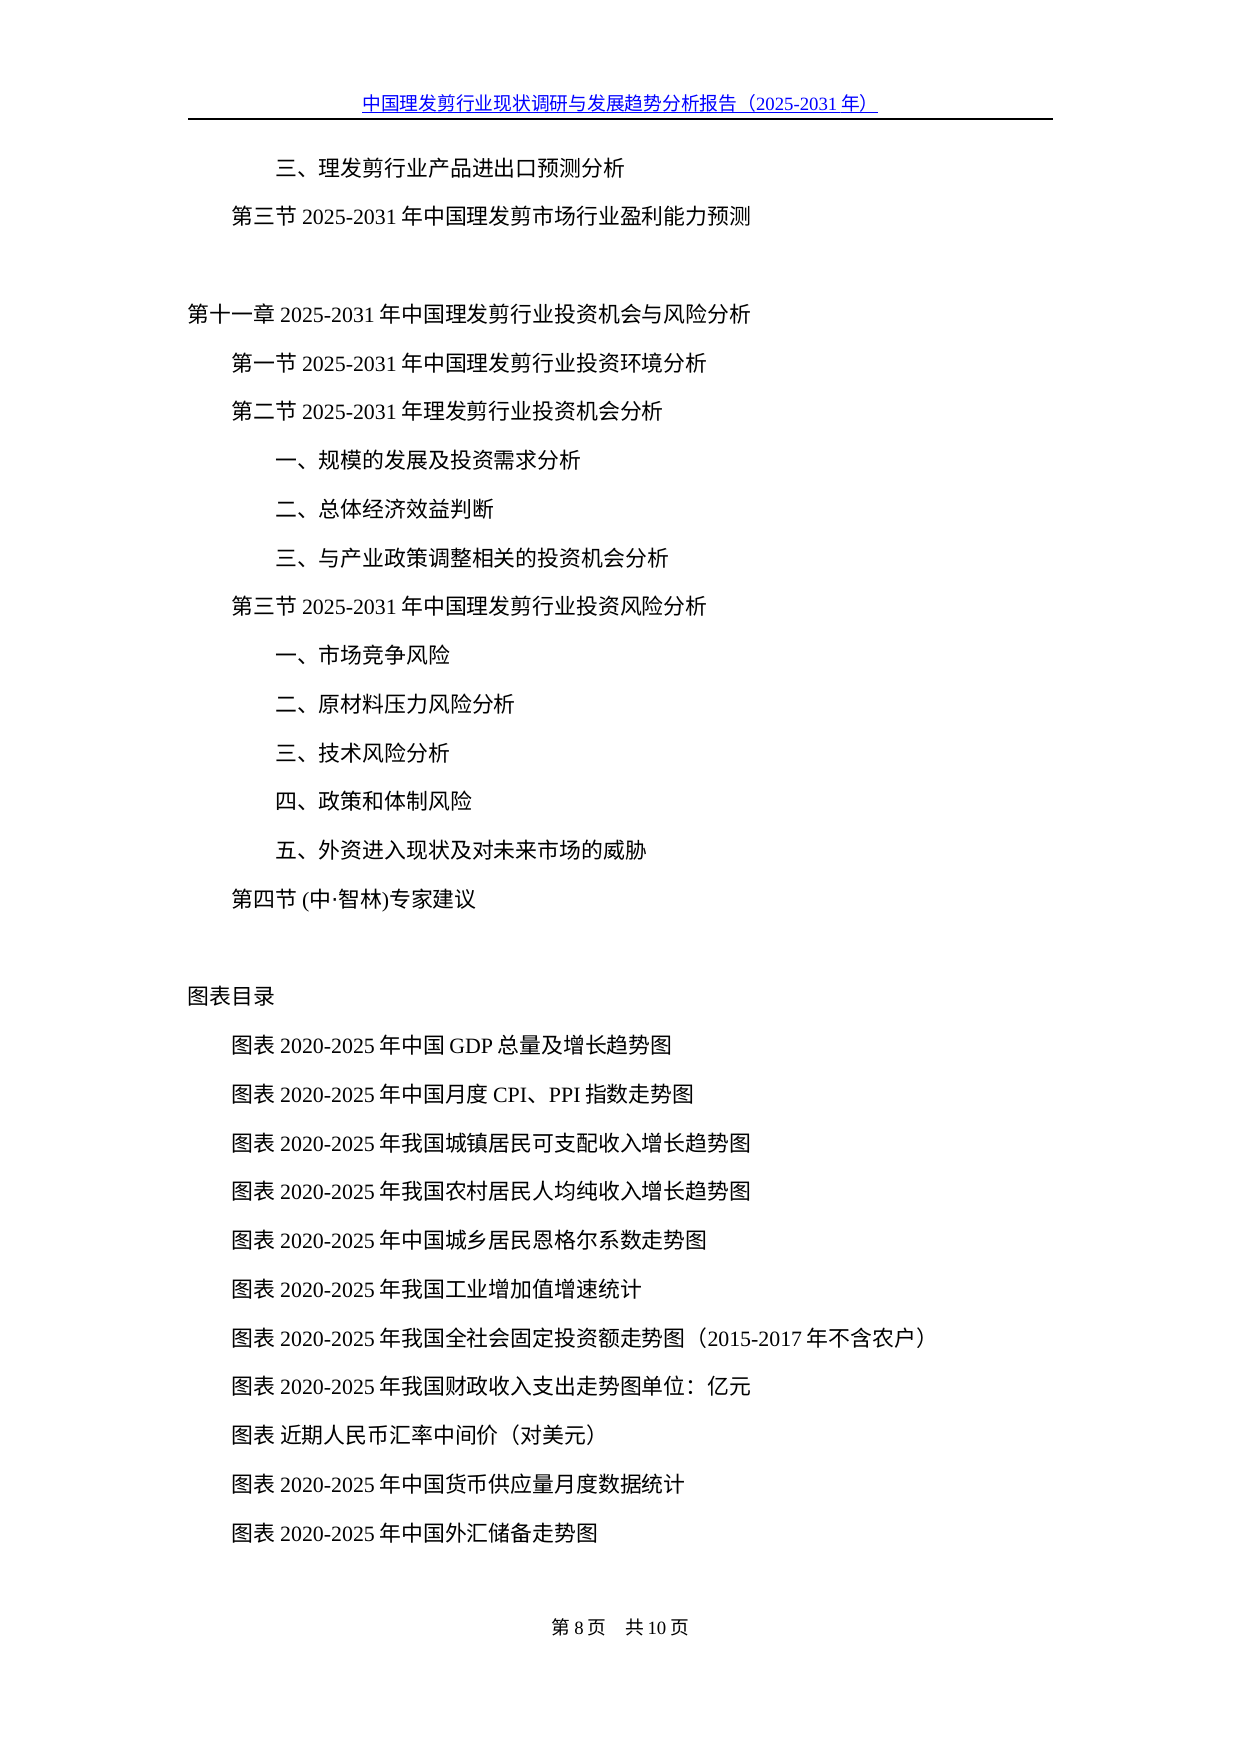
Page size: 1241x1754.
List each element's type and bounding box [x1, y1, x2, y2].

text [187, 150, 1053, 1548]
